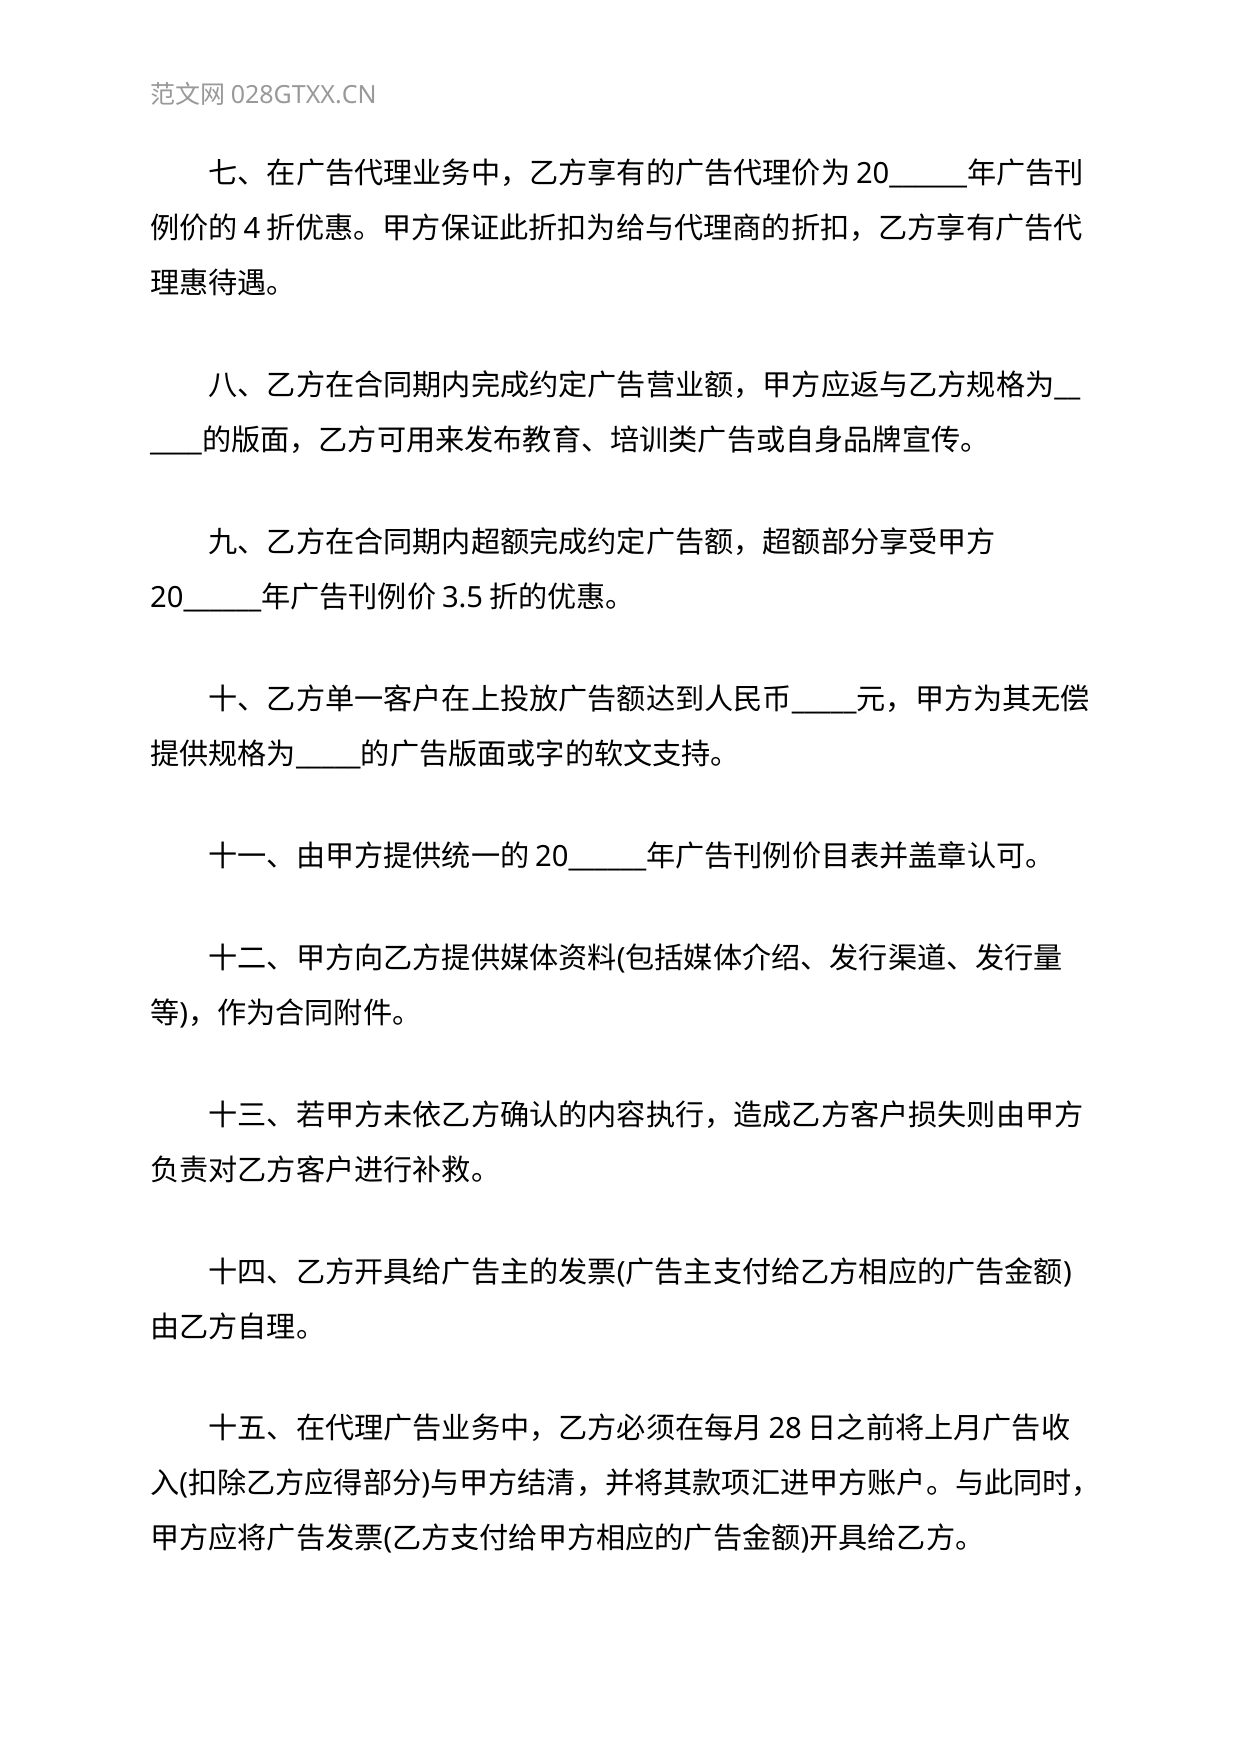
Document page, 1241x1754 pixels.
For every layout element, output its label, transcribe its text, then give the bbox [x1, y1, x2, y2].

text 十四、乙方开具给广告主的发票(广告主支付给乙方相应的广告金额)由乙方自理。 [150, 1248, 1090, 1346]
text 八、乙方在合同期内完成约定广告营业额，甲方应返与乙方规格为______的版面，乙方可用来发布教育、培训类广告或自身品牌宣传。 [150, 362, 1090, 459]
text 十、乙方单一客户在上投放广告额达到人民币_____元，甲方为其无偿提供规格为_____的广告版面或字的软文支持。 [150, 676, 1090, 773]
text 九、乙方在合同期内超额完成约定广告额，超额部分享受甲方20______年广告刊例价3.5折的优惠。 [150, 519, 1090, 616]
text 七、在广告代理业务中，乙方享有的广告代理价为20______年广告刊例价的4折优惠。甲方保证此折扣为给与代理商的折扣，乙方享有广告代理惠待遇。 [150, 150, 1090, 302]
text 十二、甲方向乙方提供媒体资料(包括媒体介绍、发行渠道、发行量等)，作为合同附件。 [150, 934, 1090, 1032]
text 十三、若甲方未依乙方确认的内容执行，造成乙方客户损失则由甲方负责对乙方客户进行补救。 [150, 1092, 1090, 1189]
text 十五、在代理广告业务中，乙方必须在每月28日之前将上月广告收入(扣除乙方应得部分)与甲方结清，并将其款项汇进甲方账户。与此同时，甲方应将广告发票(乙方支付给甲方相应的广告金额)开具给乙方。 [150, 1405, 1090, 1557]
text 十一、由甲方提供统一的20______年广告刊例价目表并盖章认可。 [150, 833, 1090, 875]
